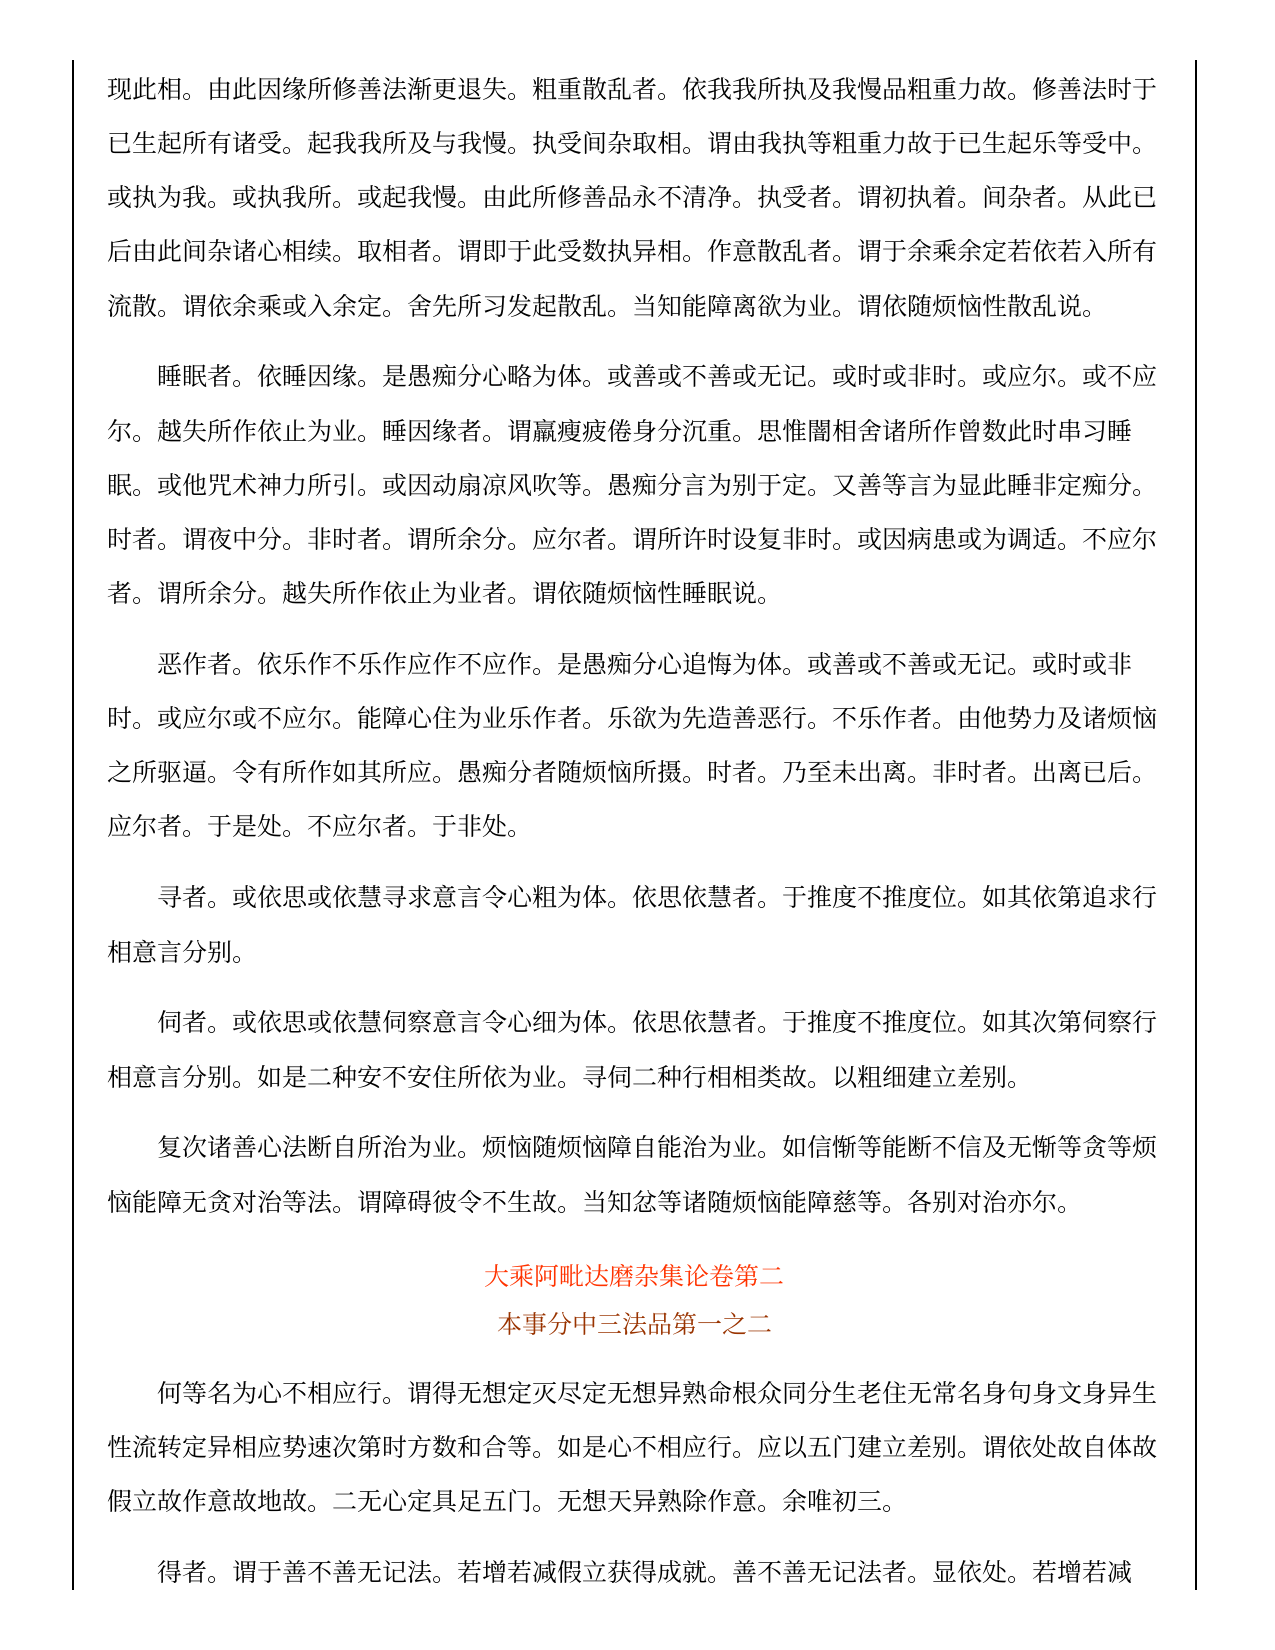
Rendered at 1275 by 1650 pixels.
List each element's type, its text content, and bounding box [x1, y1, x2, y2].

text 大乘阿毗达磨杂集论卷第二本事分中三法品第一之二 [484, 1257, 785, 1341]
text 睡眠者。依睡因缘。是愚痴分心略为体。或善或不善或无记。或时或非时。或应尔。或不应尔。越失所作依止为业。睡因缘者。谓羸瘦疲倦身分沉重。思惟闇相舍诸所作曾数此时串习睡 眠。或他咒术神力所引。或因动扇凉风吹等。愚痴分言为别于定。又善等言为显此睡非定痴分。时者。谓夜中分。非时者。谓所余分。应尔者。谓所许时设复非时。或因病患或为调适。不应尔者。谓所余分。越失所作依止为业者。谓依随烦恼性睡眠说。 [107, 357, 1159, 609]
text 现此相。由此因缘所修善法渐更退失。粗重散乱者。依我我所执及我慢品粗重力故。修善法时于已生起所有诸受。起我我所及与我慢。执受间杂取相。谓由我执等粗重力故于已生起乐等受中。或执为我。或执我所。或起我慢。由此所修善品永不清净。执受者。谓初执着。间杂者。从此已后由此间杂诸心相续。取相者。谓即于此受数执异相。作意散乱者。谓于余乘余定若依若入所有流散。谓依余乘或入余定。舍先所习发起散乱。当知能障离欲为业。谓依随烦恼性散乱说。 [107, 69, 1159, 322]
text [107, 1553, 1159, 1589]
text 恶作者。依乐作不乐作应作不应作。是愚痴分心追悔为体。或善或不善或无记。或时或非 时。或应尔或不应尔。能障心住为业乐作者。乐欲为先造善恶行。不乐作者。由他势力及诸烦恼之所驱逼。令有所作如其所应。愚痴分者随烦恼所摄。时者。乃至未出离。非时者。出离已后。应尔者。于是处。不应尔者。于非处。 [107, 644, 1159, 843]
text 伺者。或依思或依慧伺察意言令心细为体。依思依慧者。于推度不推度位。如其次第伺察行相意言分别。如是二种安不安住所依为业。寻伺二种行相相类故。以粗细建立差别。 [107, 1003, 1159, 1093]
text 何等名为心不相应行。谓得无想定灭尽定无想异熟命根众同分生老住无常名身句身文身异生性流转定异相应势速次第时方数和合等。如是心不相应行。应以五门建立差别。谓依处故自体故假立故作意故地故。二无心定具足五门。无想天异熟除作意。余唯初三。 [107, 1374, 1159, 1518]
text 寻者。或依思或依慧寻求意言令心粗为体。依思依慧者。于推度不推度位。如其依第追求行相意言分别。 [107, 878, 1159, 968]
text 复次诸善心法断自所治为业。烦恼随烦恼障自能治为业。如信惭等能断不信及无惭等贪等烦恼能障无贪对治等法。谓障碍彼令不生故。当知忿等诸随烦恼能障慈等。各别对治亦尔。 [107, 1128, 1159, 1218]
